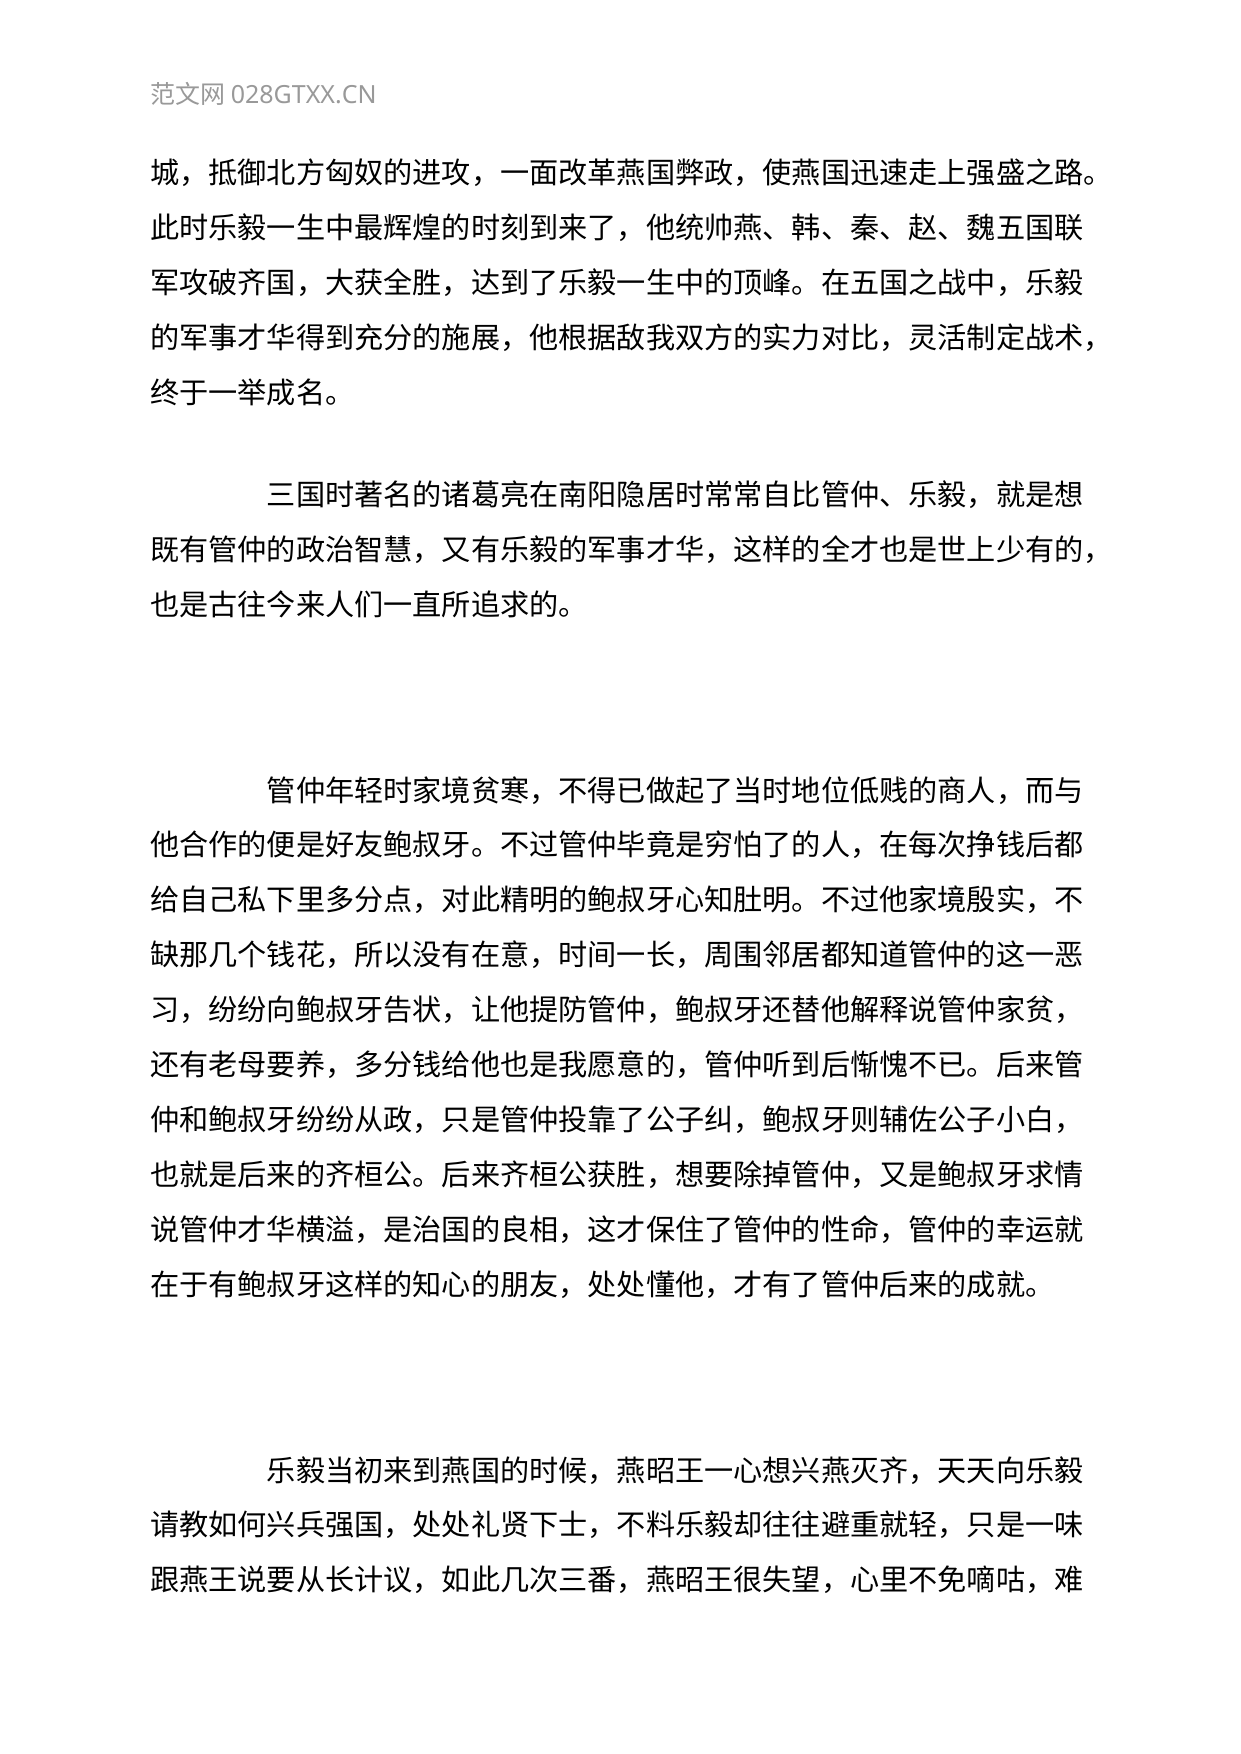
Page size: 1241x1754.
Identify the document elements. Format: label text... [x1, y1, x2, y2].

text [150, 150, 1090, 412]
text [150, 1447, 1090, 1599]
text 管仲年轻时家境贫寒，不得已做起了当时地位低贱的商人，而与他合作的便是好友鲍叔牙。不过管仲毕竟是穷怕了的人，在每次挣钱后都给自己私下里多分点，对此精明的鲍叔牙心知肚明。不过他家境殷实，不缺那几个钱花，所以没有在意，时间一长，周围邻居都知道管仲的这一恶习，纷纷向鲍叔牙告状，让他提防管仲，鲍叔牙还替他解释说管仲家贫，还有老母要养，多分钱给他也是我愿意的，管仲听到后惭愧不已。后来管仲和鲍叔牙纷纷从政，只是管仲投靠了公子纠，鲍叔牙则辅佐公子小白，也就是后来的齐桓公。后来齐桓公获胜，想要除掉管仲，又是鲍叔牙求情说管仲才华横溢，是治国的良相，这才保住了管仲的性命，管仲的幸运就在于有鲍叔牙这样的知心的朋友，处处懂他，才有了管仲后来的成就。 [150, 767, 1090, 1303]
text 三国时著名的诸葛亮在南阳隐居时常常自比管仲、乐毅，就是想既有管仲的政治智慧，又有乐毅的军事才华，这样的全才也是世上少有的，也是古往今来人们一直所追求的。 [150, 471, 1090, 623]
